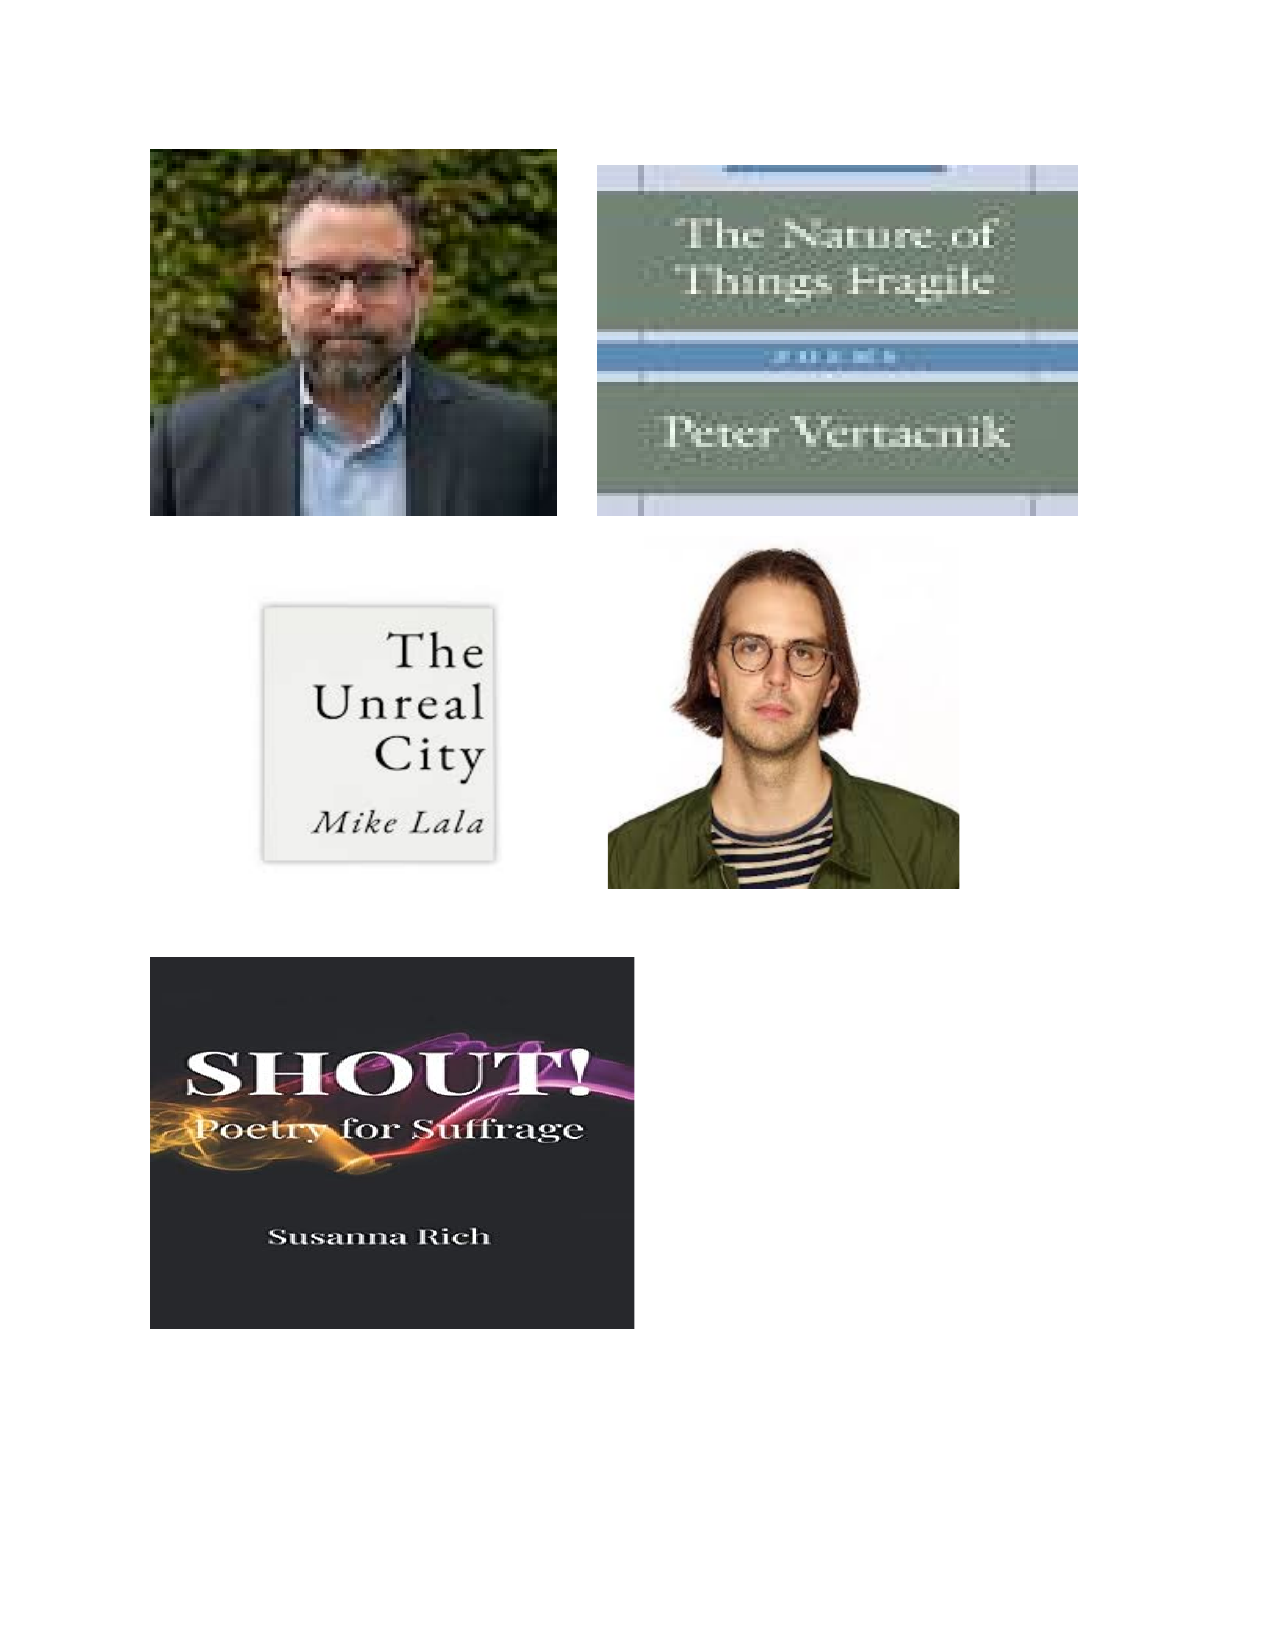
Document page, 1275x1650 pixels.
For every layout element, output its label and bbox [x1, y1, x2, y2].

picture [597, 165, 1078, 516]
picture [150, 149, 557, 516]
picture [150, 536, 960, 889]
picture [150, 957, 635, 1329]
